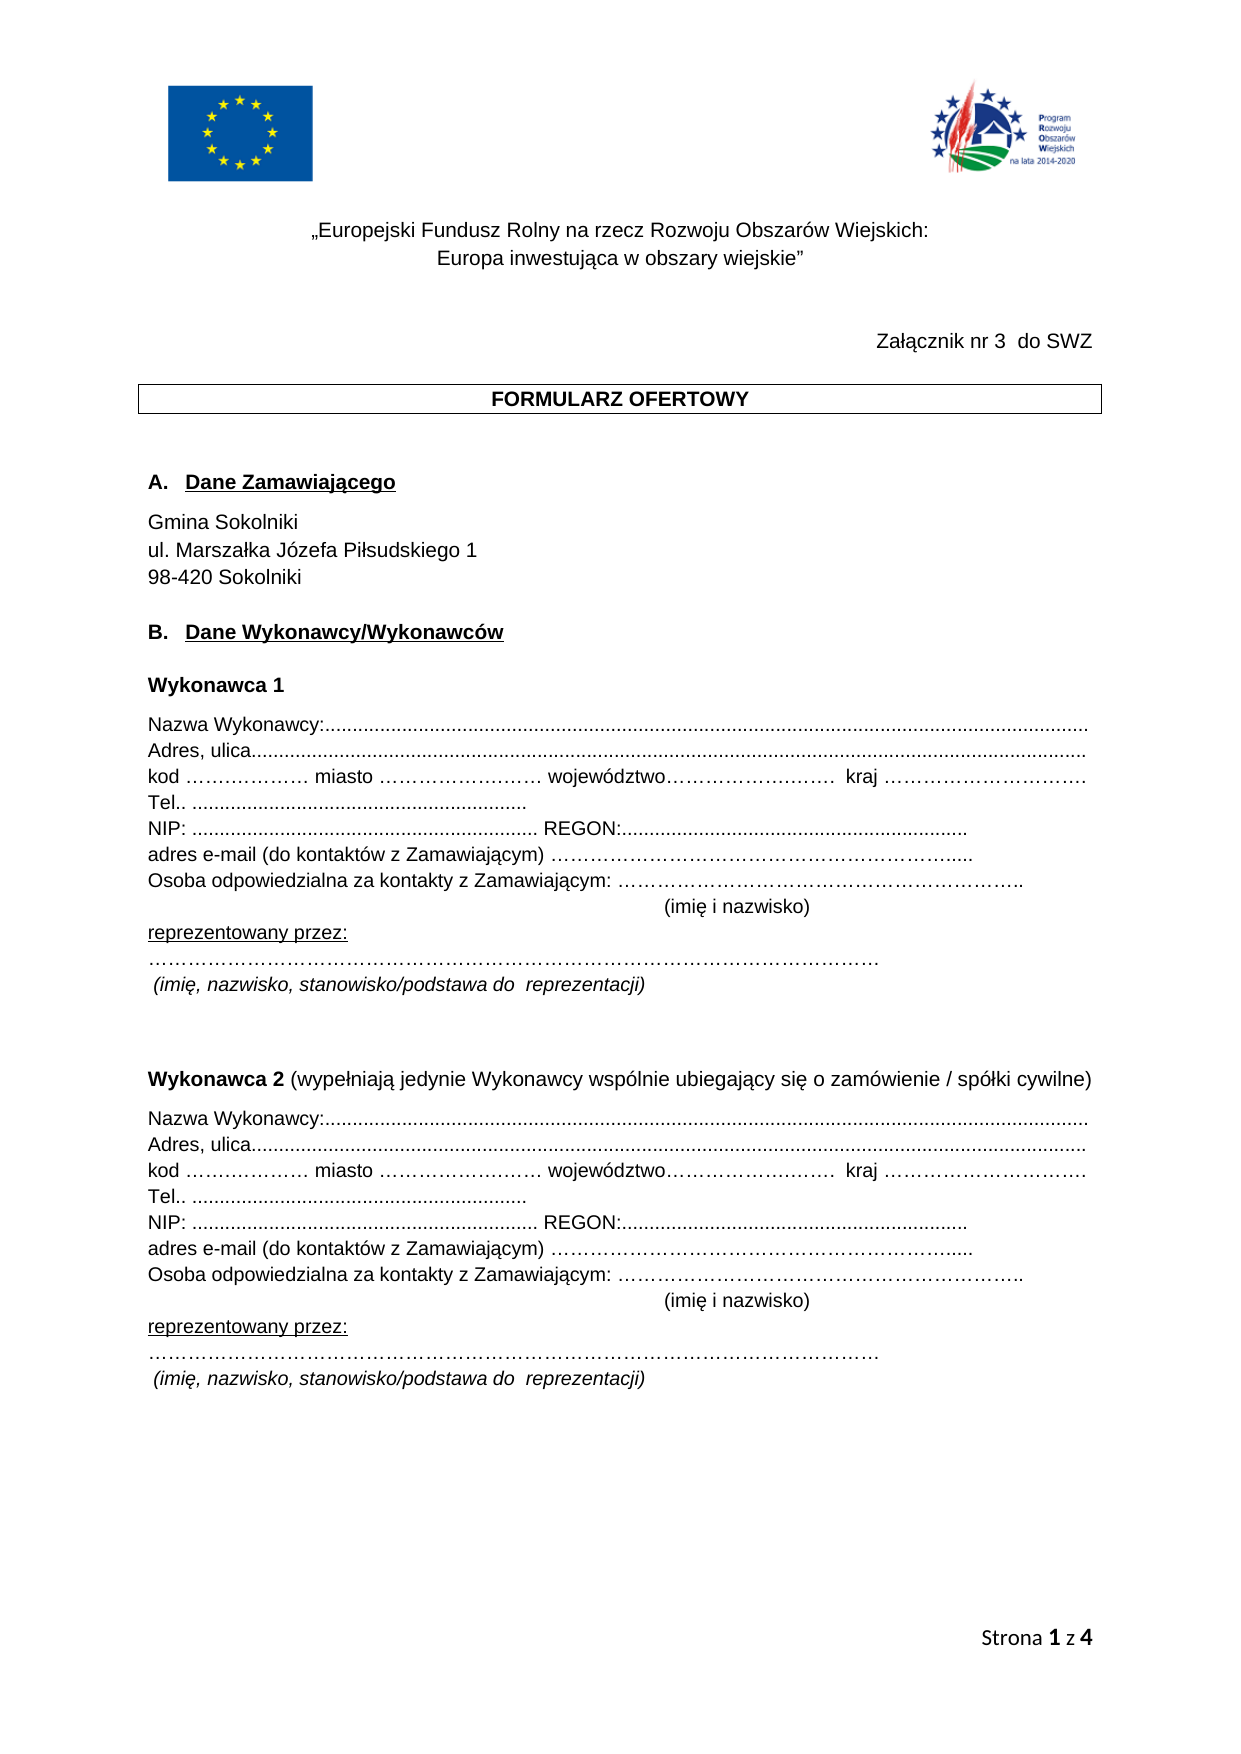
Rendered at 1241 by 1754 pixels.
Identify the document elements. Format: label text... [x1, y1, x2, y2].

text NIP: ............................................................... REGON:............................................................... [148, 1211, 1092, 1233]
text Adres, ulica........................................................................................................................................................ [148, 738, 1092, 761]
text reprezentowany przez: [148, 1315, 1092, 1337]
text Wykonawca 2 (wypełniają jedynie Wykonawcy wspólnie ubiegający się o zamówienie / spółki cywilne) [148, 1066, 1092, 1090]
text Załącznik nr 3 do SWZ [148, 329, 1092, 353]
list Dane Wykonawcy/Wykonawców [148, 620, 1092, 644]
text ul. Marszałka Józefa Piłsudskiego 1 [148, 537, 1092, 561]
text adres e-mail (do kontaktów z Zamawiającym) ……………………………………………………..... [148, 843, 1092, 865]
text ………………………………………………………………………………………………… [148, 947, 1092, 969]
text Wykonawca 1 [148, 672, 1092, 696]
list Dane Zamawiającego [148, 470, 1092, 494]
text kod …….………… miasto ……………….…… województwo……………….……. kraj …………………………. [148, 1158, 1092, 1181]
text 98-420 Sokolniki [148, 565, 1092, 589]
picture [147, 74, 1093, 191]
text reprezentowany przez: [148, 921, 1092, 943]
text Adres, ulica........................................................................................................................................................ [148, 1132, 1092, 1155]
text Nazwa Wykonawcy:........................................................................................................................................... [148, 1106, 1092, 1129]
text NIP: ............................................................... REGON:............................................................... [148, 817, 1092, 839]
text kod …….………… miasto ……………….…… województwo……………….……. kraj …………………………. [148, 764, 1092, 787]
text FORMULARZ OFERTOWY [139, 385, 1101, 413]
text ………………………………………………………………………………………………… [148, 1341, 1092, 1363]
text adres e-mail (do kontaktów z Zamawiającym) ……………………………………………………..... [148, 1237, 1092, 1259]
text (imię, nazwisko, stanowisko/podstawa do reprezentacji) [148, 1367, 1092, 1389]
text Osoba odpowiedzialna za kontakty z Zamawiającym: …………………………………………………….. [148, 1263, 1092, 1285]
text (imię i nazwisko) [148, 1289, 1092, 1311]
text Nazwa Wykonawcy:........................................................................................................................................... [148, 712, 1092, 735]
text Tel.. ............................................................. [148, 1184, 1092, 1207]
text Tel.. ............................................................. [148, 791, 1092, 813]
text Osoba odpowiedzialna za kontakty z Zamawiającym: …………………………………………………….. [148, 869, 1092, 891]
text (imię, nazwisko, stanowisko/podstawa do reprezentacji) [148, 973, 1092, 996]
text Gmina Sokolniki [148, 510, 1092, 534]
text (imię i nazwisko) [148, 895, 1092, 917]
